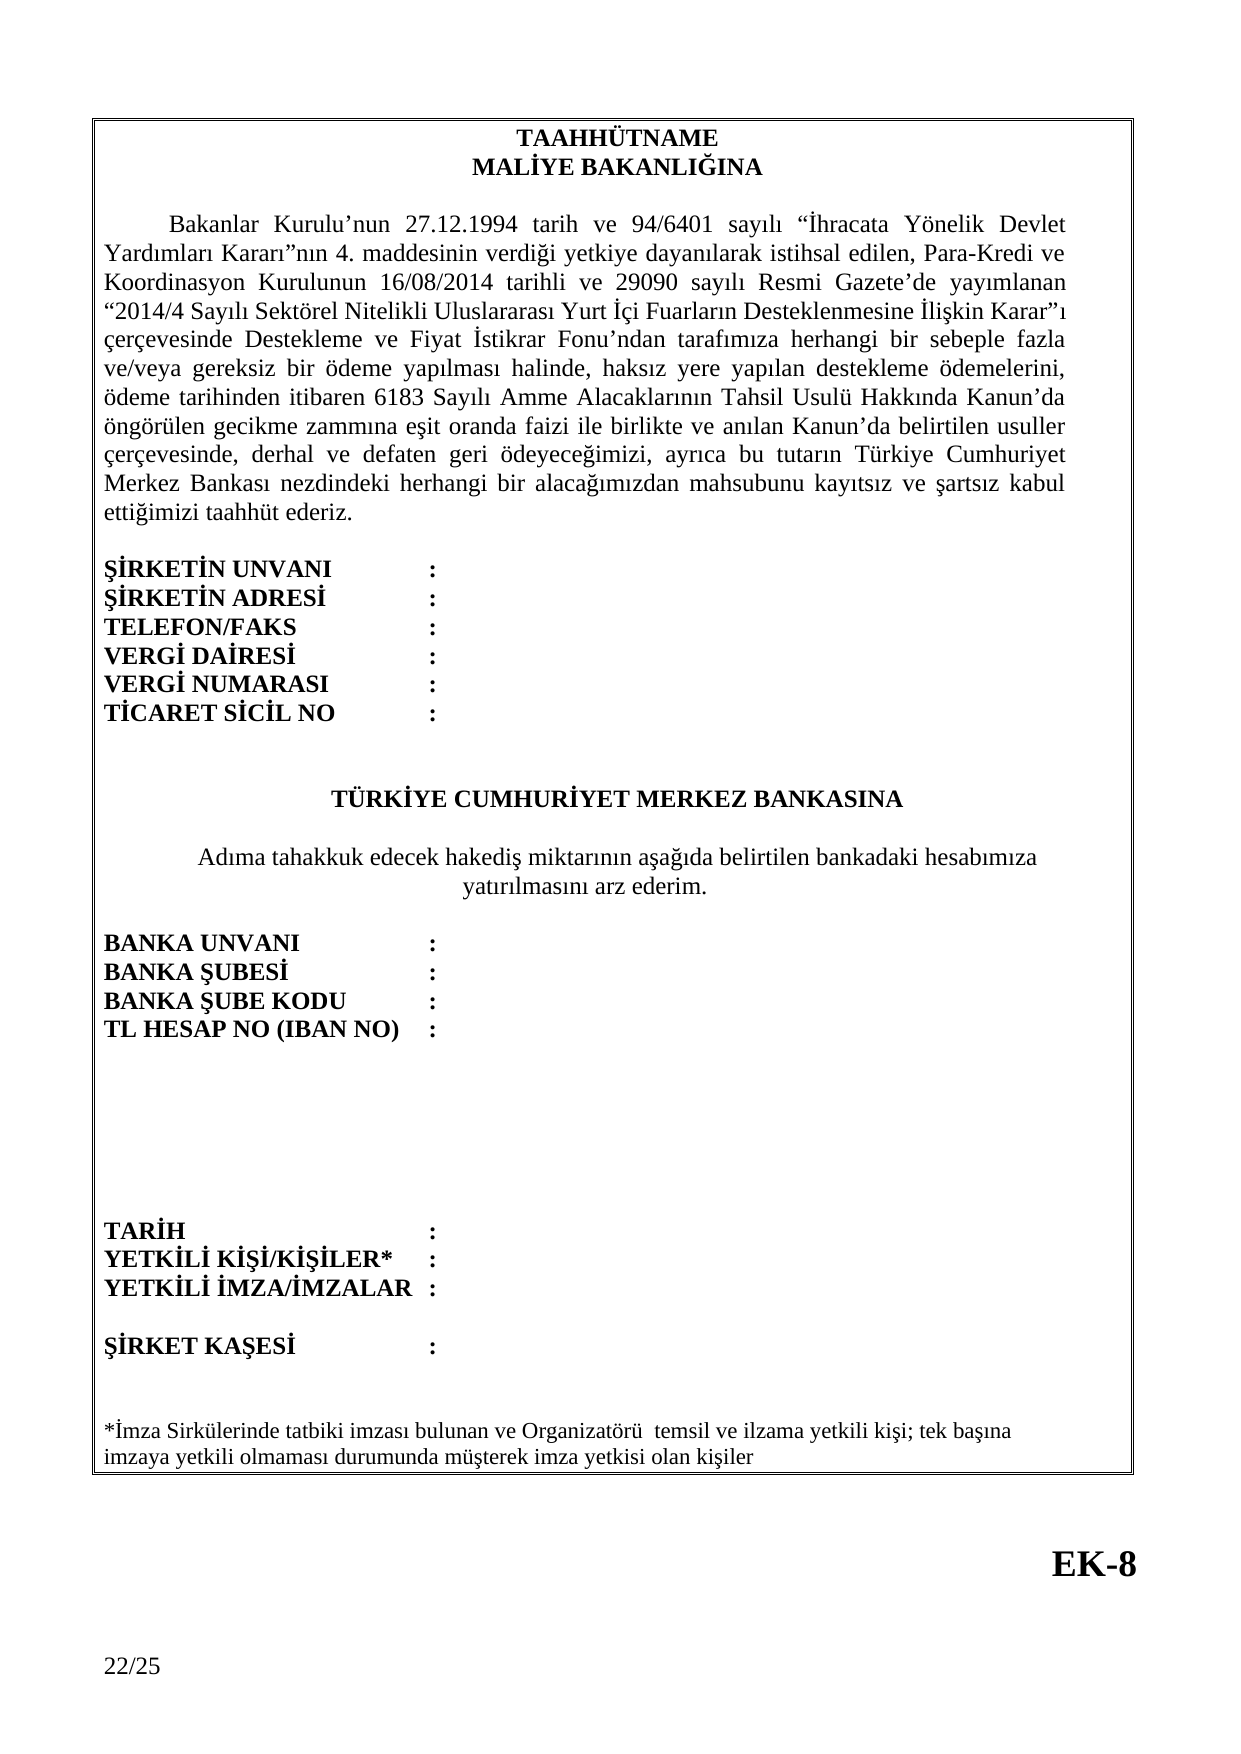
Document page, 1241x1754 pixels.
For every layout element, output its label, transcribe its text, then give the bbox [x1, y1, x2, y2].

text YETKİLİ İMZA/İMZALAR : [95, 1268, 1131, 1302]
text ŞİRKET KAŞESİ : [95, 1326, 1131, 1359]
text TÜRKİYE CUMHURİYET MERKEZ BANKASINA [95, 779, 1131, 813]
text TAAHHÜTNAME [95, 121, 1131, 147]
text VERGİ DAİRESİ : [95, 636, 1131, 664]
text MALİYE BAKANLIĞINA [95, 147, 1131, 181]
text TARİH : [95, 1211, 1131, 1239]
text EK-8 [103, 1541, 1137, 1584]
text Bakanlar Kurulu’nun 27.12.1994 tarih ve 94/6401 sayılı “İhracata Yönelik Devlet Yardımları Kararı”nın 4. maddesinin verdiği yetkiye dayanılarak istihsal edilen, Para-Kredi ve Koordinasyon Kurulunun 16/08/2014 tarihli ve 29090 sayılı Resmi Gazete’de yayımlanan “2014/4 Sayılı Sektörel Nitelikli Uluslararası Yurt İçi Fuarların Desteklenmesine İlişkin Karar”ı çerçevesinde Destekleme ve Fiyat İstikrar Fonu’ndan tarafımıza herhangi bir sebeple fazla ve/veya gereksiz bir ödeme yapılması halinde, haksız yere yapılan destekleme ödemelerini, ödeme tarihinden itibaren 6183 Sayılı Amme Alacaklarının Tahsil Usulü Hakkında Kanun’da öngörülen gecikme zammına eşit oranda faizi ile birlikte ve anılan Kanun’da belirtilen usuller çerçevesinde, derhal ve defaten geri ödeyeceğimizi, ayrıca bu tutarın Türkiye Cumhuriyet Merkez Bankası nezdindeki herhangi bir alacağımızdan mahsubunu kayıtsız ve şartsız kabul ettiğimizi taahhüt ederiz. [95, 204, 1131, 526]
text YETKİLİ KİŞİ/KİŞİLER* : [95, 1239, 1131, 1268]
text TİCARET SİCİL NO : [95, 693, 1131, 727]
text *İmza Sirkülerinde tatbiki imzası bulunan ve Organizatörü temsil ve ilzama yetkili kişi; tek başına imzaya yetkili olmaması durumunda müşterek imza yetkisi olan kişiler [95, 1412, 1131, 1472]
text ŞİRKETİN ADRESİ : [95, 578, 1131, 607]
text TELEFON/FAKS : [95, 607, 1131, 636]
text ŞİRKETİN UNVANI : [95, 549, 1131, 578]
text BANKA UNVANI : [95, 923, 1131, 952]
text BANKA ŞUBE KODU : [95, 981, 1131, 1009]
text BANKA ŞUBESİ : [95, 952, 1131, 981]
text Adıma tahakkuk edecek hakediş miktarının aşağıda belirtilen bankadaki hesabımıza yatırılmasını arz ederim. [95, 837, 1131, 899]
text VERGİ NUMARASI : [95, 664, 1131, 693]
text TL HESAP NO (IBAN NO) : [95, 1009, 1131, 1043]
